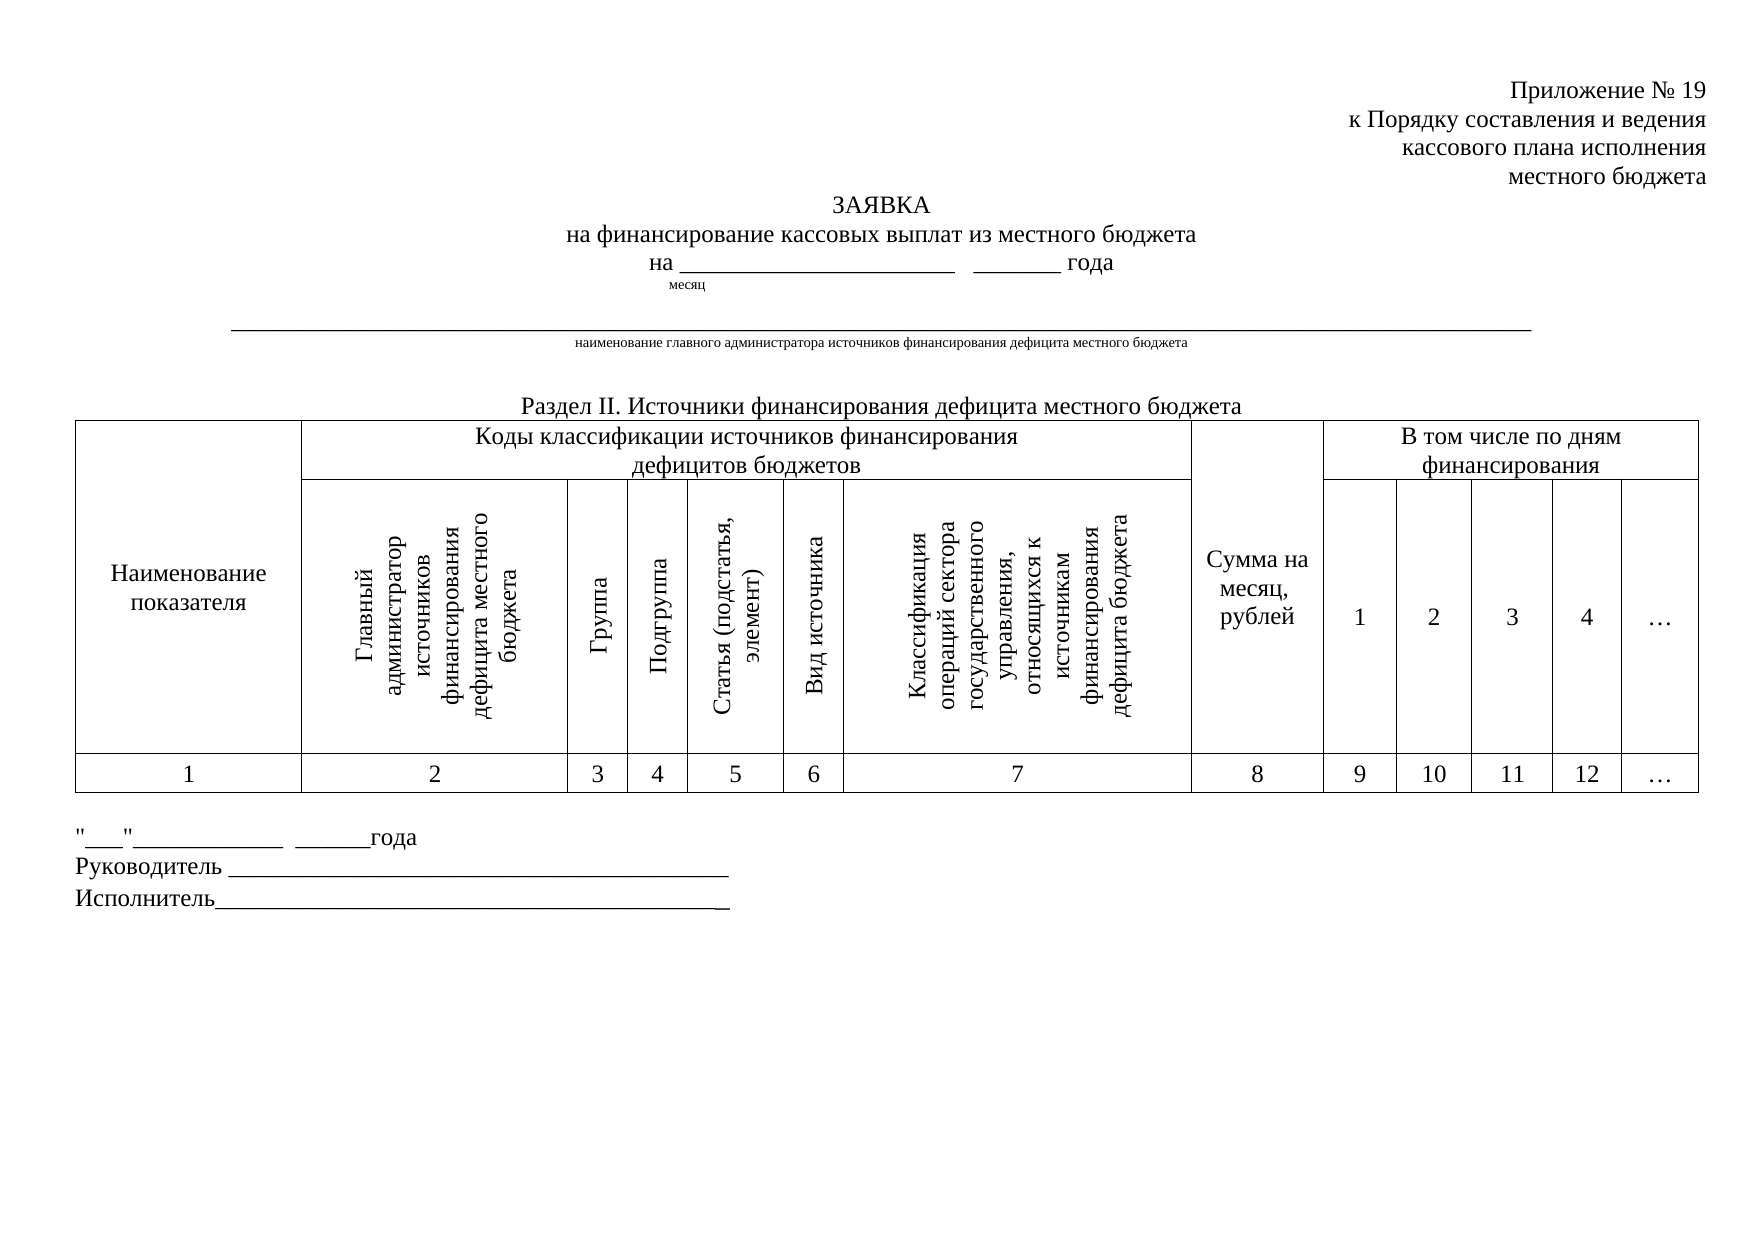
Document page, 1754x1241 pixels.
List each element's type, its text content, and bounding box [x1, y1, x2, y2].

text месяц [75, 276, 1687, 305]
table_header Коды классификации источников финансирования дефицитов бюджетов [302, 421, 1191, 478]
text Приложение № 19 [1275, 75, 1706, 104]
table_cell Группа [568, 480, 627, 753]
table_cell 1 [76, 754, 301, 792]
table_cell 3 [1472, 480, 1552, 753]
table_cell … [1622, 754, 1698, 792]
text ________________________________________________________________________________________________________ [75, 305, 1687, 334]
table_cell 10 [1397, 754, 1471, 792]
table_cell Главный администратор источников финансирования дефицита местного бюджета [302, 480, 567, 753]
text Раздел II. Источники финансирования дефицита местного бюджета [75, 391, 1687, 420]
text "___"____________ ______года [75, 822, 1687, 851]
text местного бюджета [1275, 161, 1706, 190]
table_cell 6 [784, 754, 843, 792]
table_cell 11 [1472, 754, 1552, 792]
table_header В том числе по дням финансирования [1324, 421, 1698, 478]
table_cell Классификация операций сектора государственного управления, относящихся к источникам финансирования дефицита бюджета [844, 480, 1191, 753]
table_cell 8 [1192, 754, 1323, 792]
text на финансирование кассовых выплат из местного бюджета [75, 219, 1687, 247]
table_header Сумма на месяц, рублей [1192, 421, 1323, 753]
table_header Наименование показателя [76, 421, 301, 753]
table_cell 7 [844, 754, 1191, 792]
text на ______________________ _______ года [75, 247, 1687, 276]
table_cell 1 [1324, 480, 1396, 753]
table_cell 3 [568, 754, 627, 792]
table_cell Подгруппа [628, 480, 687, 753]
text ЗАЯВКА [75, 190, 1687, 219]
table_cell 2 [1397, 480, 1471, 753]
text кассового плана исполнения [1275, 132, 1706, 161]
text к Порядку составления и ведения [1275, 104, 1706, 132]
table_cell 4 [628, 754, 687, 792]
table_cell 4 [1553, 480, 1621, 753]
text Руководитель ________________________________________ [75, 851, 1687, 879]
table_cell … [1622, 480, 1698, 753]
table_cell 9 [1324, 754, 1396, 792]
text Исполнитель_________________________________________ [75, 879, 1687, 913]
text наименование главного администратора источников финансирования дефицита местного бюджета [75, 334, 1687, 362]
table_cell 2 [302, 754, 567, 792]
table_cell 12 [1553, 754, 1621, 792]
table_cell Статья (подстатья, элемент) [688, 480, 783, 753]
table_cell 5 [688, 754, 783, 792]
table_cell Вид источника [784, 480, 843, 753]
